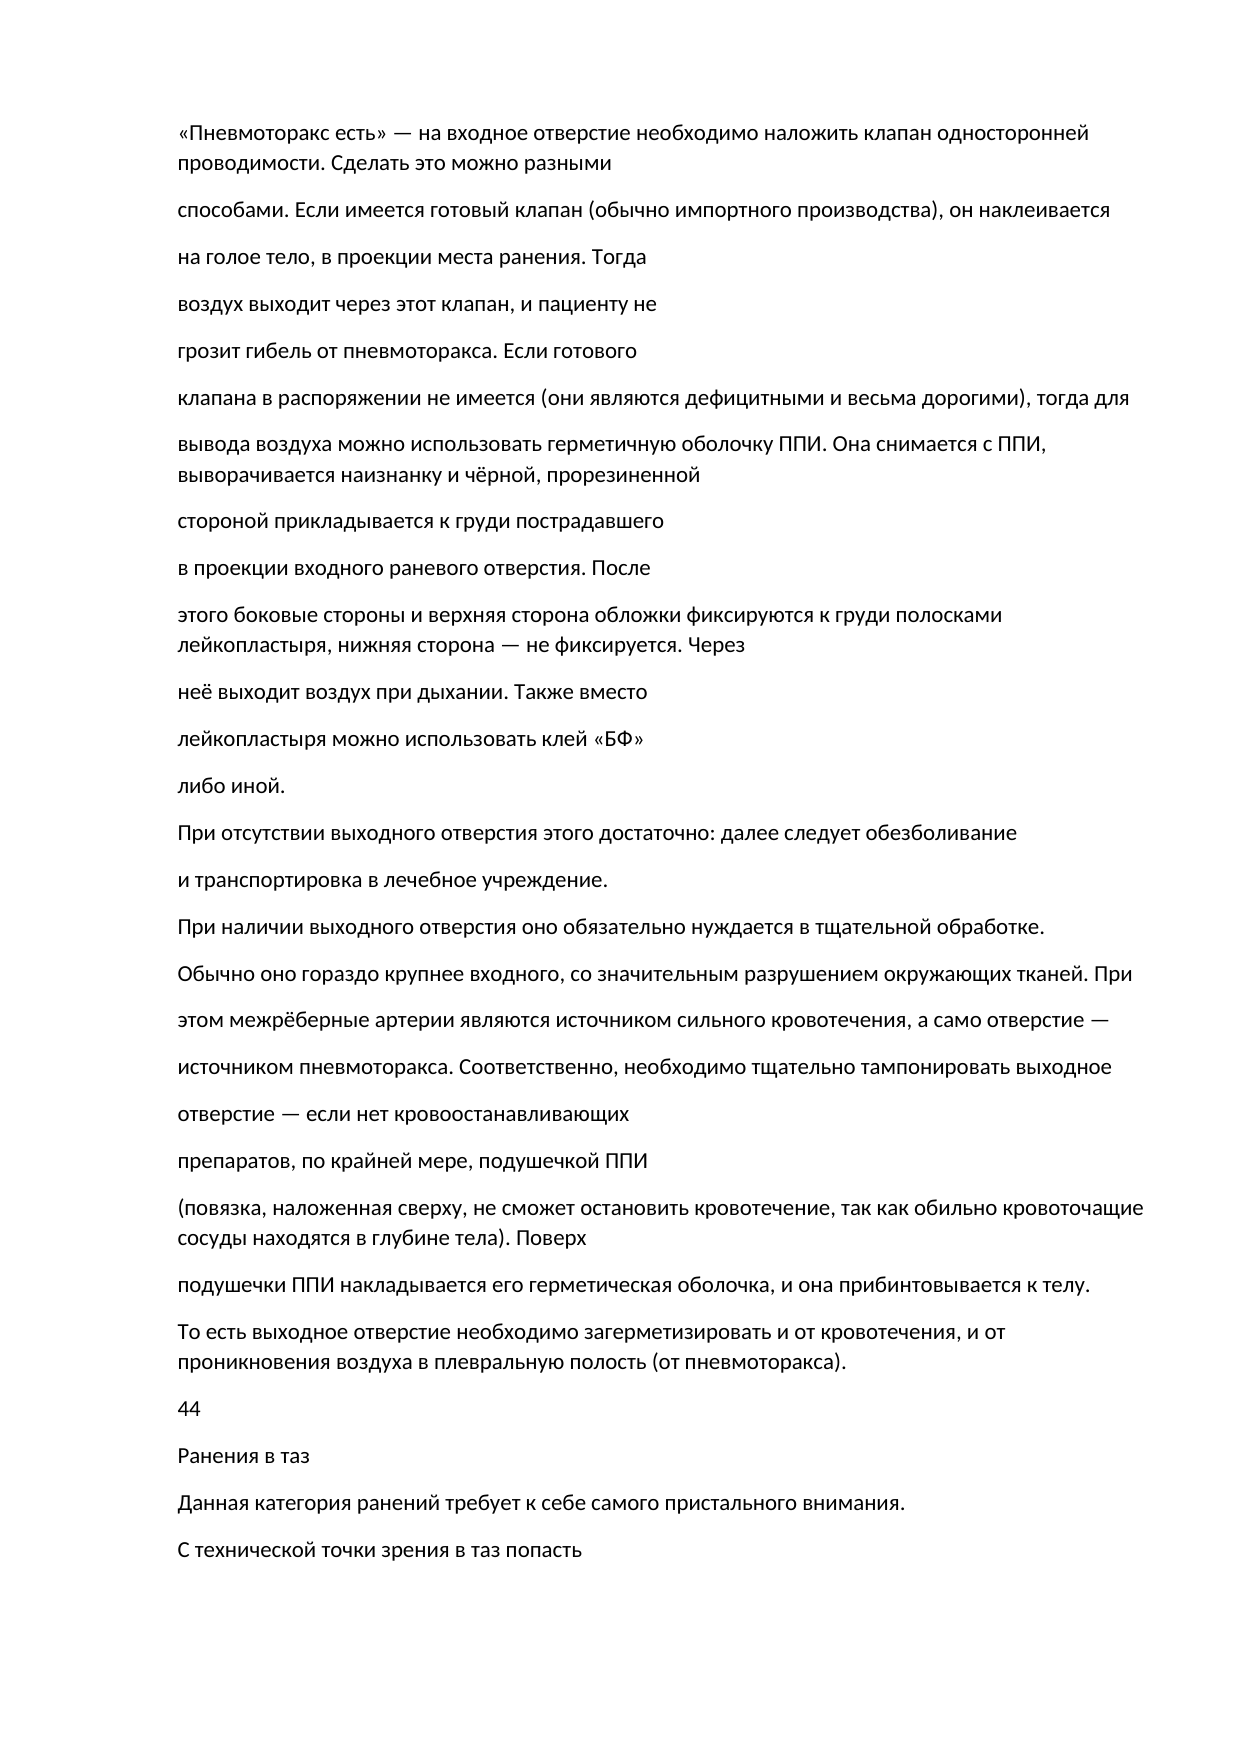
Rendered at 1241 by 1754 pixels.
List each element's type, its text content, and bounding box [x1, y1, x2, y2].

text препаратов, по крайней мере, подушечкой ППИ [177, 1146, 1152, 1174]
text «Пневмоторакс есть» — на входное отверстие необходимо наложить клапан односторонней проводимости. Сделать это можно разными [177, 118, 1152, 176]
text этого боковые стороны и верхняя сторона обложки фиксируются к груди полосками лейкопластыря, нижняя сторона — не фиксируется. Через [177, 600, 1152, 659]
text При наличии выходного отверстия оно обязательно нуждается в тщательной обработке. [177, 912, 1152, 940]
text и транспортировка в лечебное учреждение. [177, 865, 1152, 893]
text стороной прикладывается к груди пострадавшего [177, 507, 1152, 535]
text клапана в распоряжении не имеется (они являются дефицитными и весьма дорогими), тогда для [177, 383, 1152, 411]
text либо иной. [177, 771, 1152, 799]
text в проекции входного раневого отверстия. После [177, 553, 1152, 582]
text воздух выходит через этот клапан, и пациенту не [177, 289, 1152, 317]
text грозит гибель от пневмоторакса. Если готового [177, 336, 1152, 364]
text (повязка, наложенная сверху, не сможет остановить кровотечение, так как обильно кровоточащие сосуды находятся в глубине тела). Поверх [177, 1193, 1152, 1251]
text С технической точки зрения в таз попасть [177, 1535, 1152, 1563]
text источником пневмоторакса. Соответственно, необходимо тщательно тампонировать выходное [177, 1052, 1152, 1081]
text Обычно оно гораздо крупнее входного, со значительным разрушением окружающих тканей. При [177, 959, 1152, 987]
text Данная категория ранений требует к себе самого пристального внимания. [177, 1488, 1152, 1516]
text Ранения в таз [177, 1441, 1152, 1469]
text на голое тело, в проекции места ранения. Тогда [177, 242, 1152, 270]
text вывода воздуха можно использовать герметичную оболочку ППИ. Она снимается с ППИ, выворачивается наизнанку и чёрной, прорезиненной [177, 429, 1152, 488]
text 44 [177, 1394, 1152, 1422]
text подушечки ППИ накладывается его герметическая оболочка, и она прибинтовывается к телу. [177, 1270, 1152, 1298]
text То есть выходное отверстие необходимо загерметизировать и от кровотечения, и от проникновения воздуха в плевральную полость (от пневмоторакса). [177, 1317, 1152, 1375]
text При отсутствии выходного отверстия этого достаточно: далее следует обезболивание [177, 818, 1152, 846]
text этом межрёберные артерии являются источником сильного кровотечения, а само отверстие — [177, 1006, 1152, 1034]
text отверстие — если нет кровоостанавливающих [177, 1099, 1152, 1127]
text лейкопластыря можно использовать клей «БФ» [177, 724, 1152, 752]
text неё выходит воздух при дыхании. Также вместо [177, 677, 1152, 706]
text способами. Если имеется готовый клапан (обычно импортного производства), он наклеивается [177, 195, 1152, 223]
